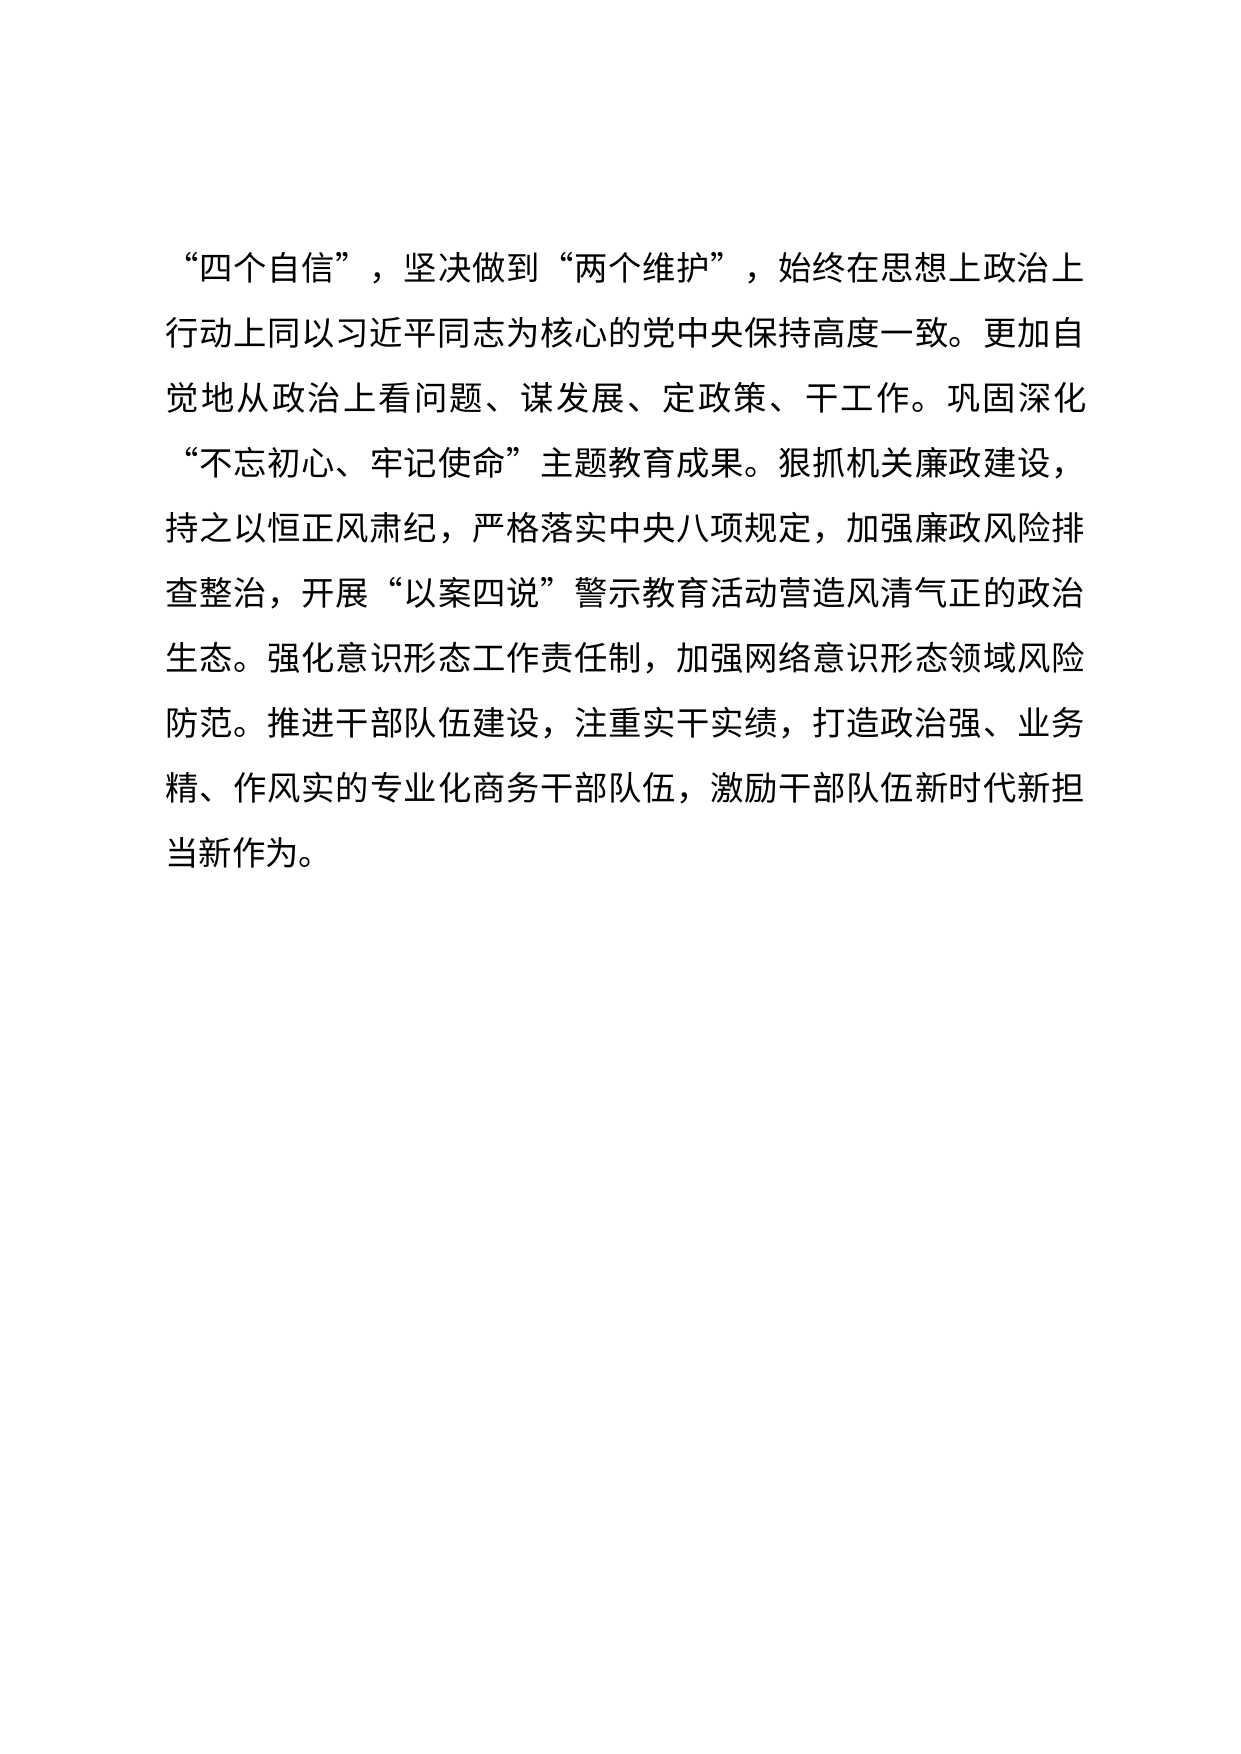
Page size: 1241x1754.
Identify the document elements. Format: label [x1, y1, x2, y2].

text [165, 233, 1087, 883]
